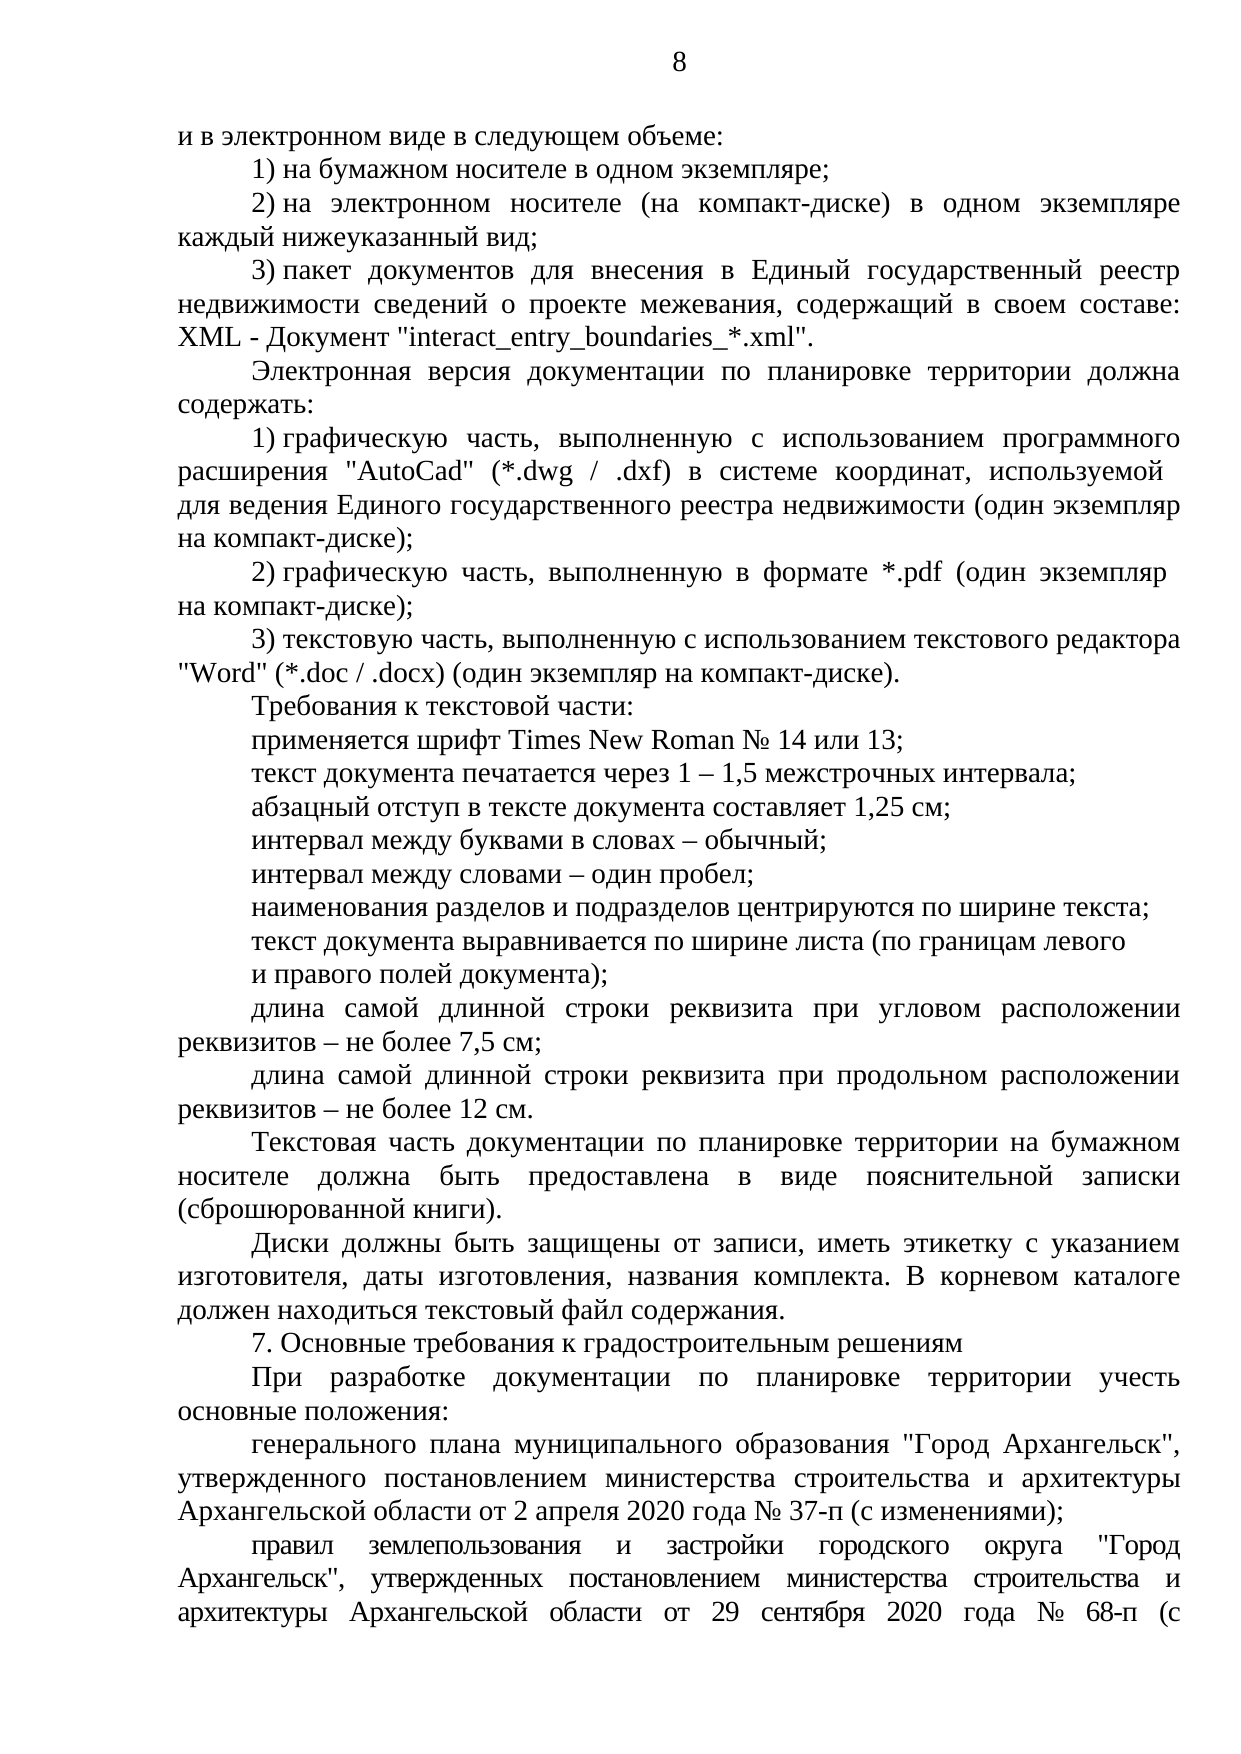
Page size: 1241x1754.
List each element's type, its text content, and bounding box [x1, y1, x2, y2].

text текст документа печатается через 1 – 1,5 межстрочных интервала; [177, 755, 1181, 789]
text Текстовая часть документации по планировке территории на бумажном носителе должна быть предоставлена в виде пояснительной записки (сброшюрованной книги). [177, 1124, 1181, 1225]
text 3) текстовую часть, выполненную с использованием текстового редактора "Word" (*.doc / .docx) (один экземпляр на компакт-диске). [177, 621, 1181, 688]
text 7. Основные требования к градостроительным решениям [177, 1326, 1181, 1359]
text интервал между словами – один пробел; [177, 856, 1181, 889]
text и правого полей документа); [177, 957, 1181, 990]
text текст документа выравнивается по ширине листа (по границам левого [177, 923, 1181, 957]
text интервал между буквами в словах – обычный; [177, 822, 1181, 856]
text генерального плана муниципального образования "Город Архангельск", утвержденного постановлением министерства строительства и архитектуры Архангельской области от 2 апреля 2020 года № 37-п (с изменениями); [177, 1426, 1181, 1527]
text длина самой длинной строки реквизита при угловом расположении реквизитов – не более 7,5 см; [177, 990, 1181, 1057]
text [177, 1527, 1181, 1627]
text абзацный отступ в тексте документа составляет 1,25 см; [177, 789, 1181, 822]
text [177, 118, 1181, 152]
text 2) графическую часть, выполненную в формате *.pdf (один экземпляр на компакт-диске); [177, 554, 1181, 621]
text 1) на бумажном носителе в одном экземпляре; [177, 152, 1181, 185]
text Диски должны быть защищены от записи, иметь этикетку с указанием изготовителя, даты изготовления, названия комплекта. В корневом каталоге должен находиться текстовый файл содержания. [177, 1225, 1181, 1326]
text При разработке документации по планировке территории учесть основные положения: [177, 1359, 1181, 1426]
text 1) графическую часть, выполненную с использованием программного расширения "AutoCad" (*.dwg / .dxf) в системе координат, используемой для ведения Единого государственного реестра недвижимости (один экземпляр на компакт-диске); [177, 420, 1181, 554]
text Электронная версия документации по планировке территории должна содержать: [177, 353, 1181, 420]
text 3) пакет документов для внесения в Единый государственный реестр недвижимости сведений о проекте межевания, содержащий в своем составе: XML - Документ "interact_entry_boundaries_*.xml". [177, 252, 1181, 353]
text 2) на электронном носителе (на компакт-диске) в одном экземпляре каждый нижеуказанный вид; [177, 185, 1181, 252]
text наименования разделов и подразделов центрируются по ширине текста; [177, 889, 1181, 923]
text применяется шрифт Times New Roman № 14 или 13; [177, 722, 1181, 755]
text Требования к текстовой части: [177, 688, 1181, 722]
text длина самой длинной строки реквизита при продольном расположении реквизитов – не более 12 см. [177, 1057, 1181, 1124]
